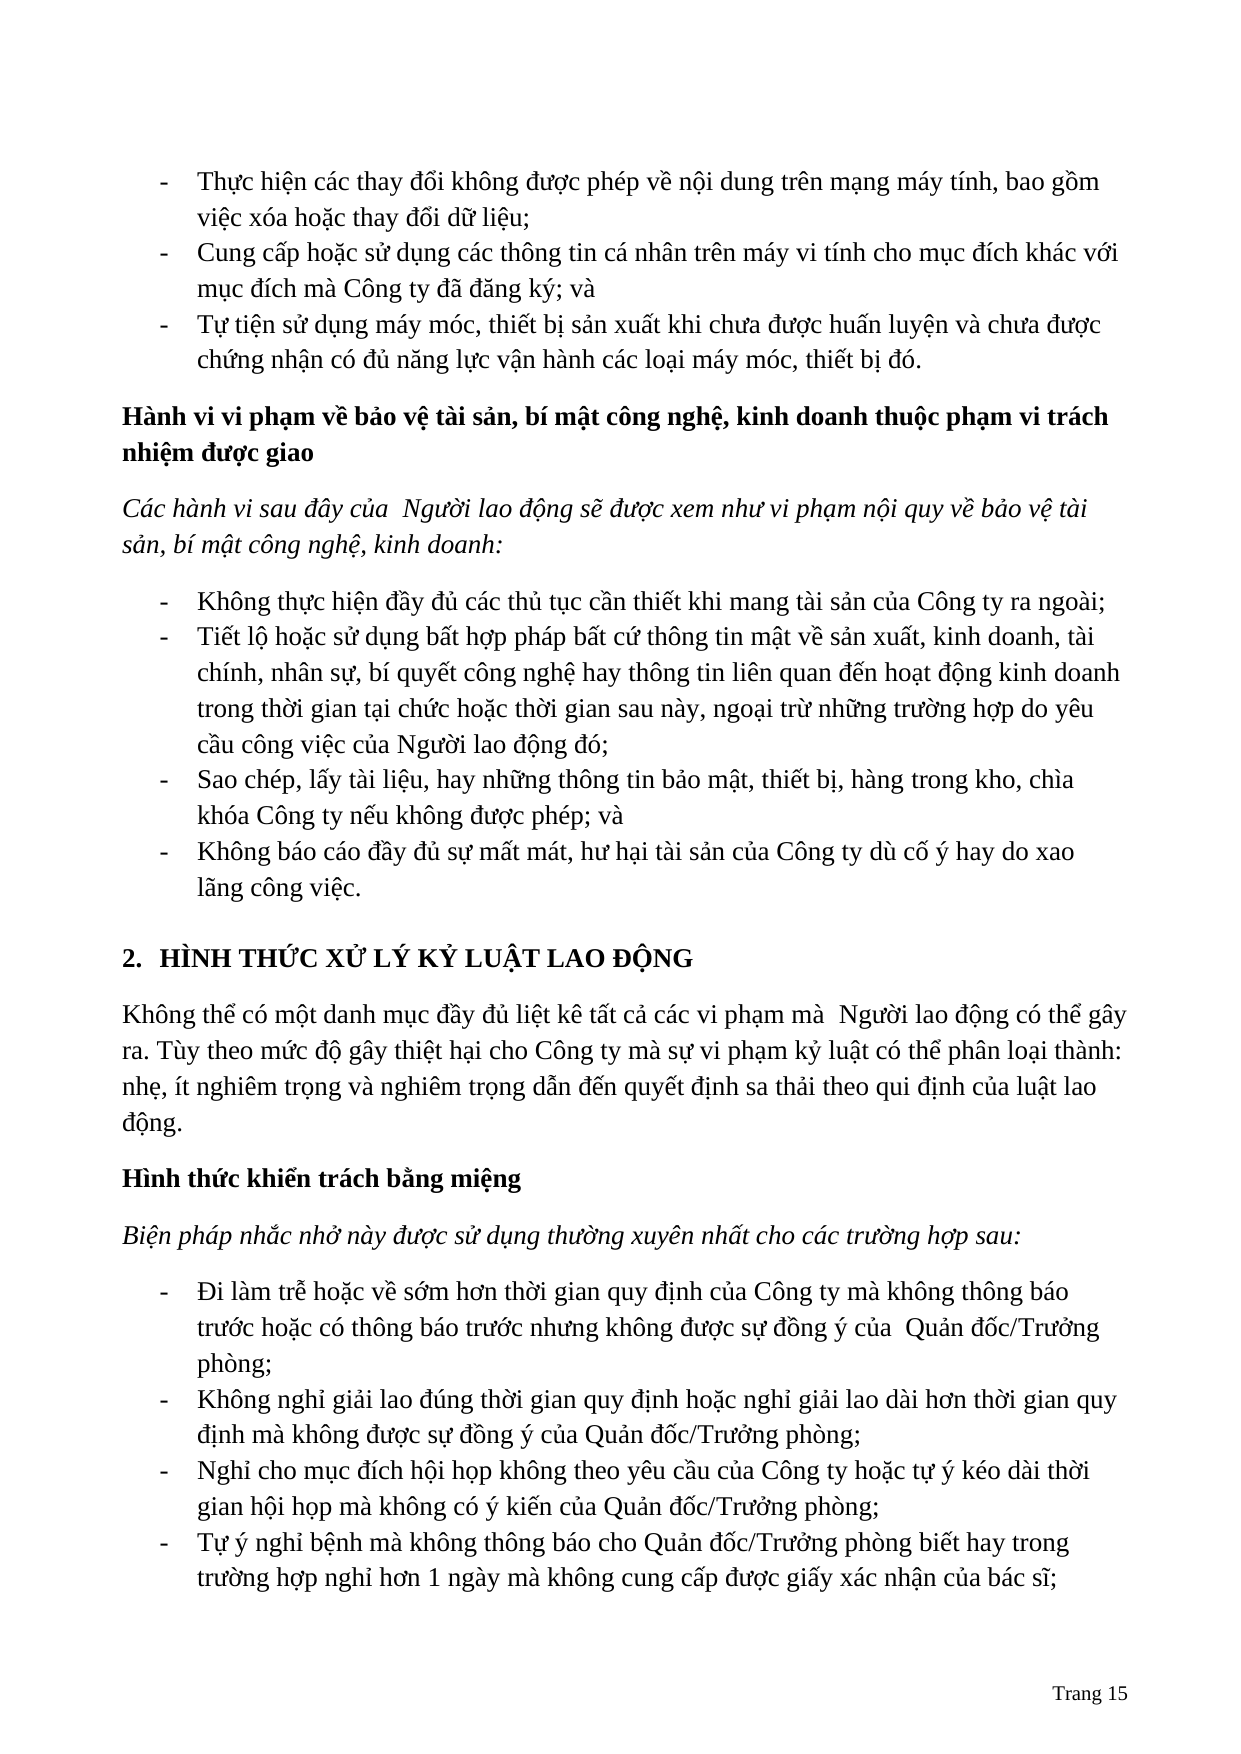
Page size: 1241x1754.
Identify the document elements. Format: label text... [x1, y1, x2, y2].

list Tự ý nghỉ bệnh mà không thông báo cho Quản đốc/Trưởng phòng biết hay trong trường hợp nghỉ hơn 1 ngày mà không cung cấp được giấy xác nhận của bác sĩ; [159, 1526, 1128, 1592]
text Các hành vi sau đây của Người lao động sẽ được xem như vi phạm nội quy về bảo vệ tài sản, bí mật công nghệ, kinh doanh: [122, 492, 1128, 559]
text Hình thức khiển trách bằng miệng [122, 1162, 1128, 1193]
text Biện pháp nhắc nhở này được sử dụng thường xuyên nhất cho các trường hợp sau: [122, 1219, 1128, 1250]
list Sao chép, lấy tài liệu, hay những thông tin bảo mật, thiết bị, hàng trong kho, chìa khóa Công ty nếu không được phép; và [159, 763, 1128, 830]
list Không báo cáo đầy đủ sự mất mát, hư hại tài sản của Công ty dù cố ý hay do xao lãng công việc. [159, 835, 1128, 902]
list Đi làm trễ hoặc về sớm hơn thời gian quy định của Công ty mà không thông báo trước hoặc có thông báo trước nhưng không được sự đồng ý của Quản đốc/Trưởng phòng; [159, 1276, 1128, 1378]
list Tự tiện sử dụng máy móc, thiết bị sản xuất khi chưa được huấn luyện và chưa được chứng nhận có đủ năng lực vận hành các loại máy móc, thiết bị đó. [159, 308, 1128, 375]
list Cung cấp hoặc sử dụng các thông tin cá nhân trên máy vi tính cho mục đích khác với mục đích mà Công ty đã đăng ký; và [159, 236, 1128, 303]
text Hành vi vi phạm về bảo vệ tài sản, bí mật công nghệ, kinh doanh thuộc phạm vi trách nhiệm được giao [122, 400, 1128, 467]
list Không nghỉ giải lao đúng thời gian quy định hoặc nghỉ giải lao dài hơn thời gian quy định mà không được sự đồng ý của Quản đốc/Trưởng phòng; [159, 1383, 1128, 1449]
list Tiết lộ hoặc sử dụng bất hợp pháp bất cứ thông tin mật về sản xuất, kinh doanh, tài chính, nhân sự, bí quyết công nghệ hay thông tin liên quan đến hoạt động kinh doanh trong thời gian tại chức hoặc thời gian sau này, ngoại trừ những trường hợp do yêu cầu công việc của Người lao động đó; [159, 621, 1128, 759]
list HÌNH THỨC XỬ LÝ KỶ LUẬT LAO ĐỘNG [122, 942, 1128, 973]
text Không thể có một danh mục đầy đủ liệt kê tất cả các vi phạm mà Người lao động có thể gây ra. Tùy theo mức độ gây thiệt hại cho Công ty mà sự vi phạm kỷ luật có thể phân loại thành: nhẹ, ít nghiêm trọng và nghiêm trọng dẫn đến quyết định sa thải theo qui định của luật lao động. [122, 999, 1128, 1137]
list Nghỉ cho mục đích hội họp không theo yêu cầu của Công ty hoặc tự ý kéo dài thời gian hội họp mà không có ý kiến của Quản đốc/Trưởng phòng; [159, 1454, 1128, 1521]
list Không thực hiện đầy đủ các thủ tục cần thiết khi mang tài sản của Công ty ra ngoài; [159, 585, 1128, 616]
list Thực hiện các thay đổi không được phép về nội dung trên mạng máy tính, bao gồm việc xóa hoặc thay đổi dữ liệu; [159, 165, 1128, 232]
